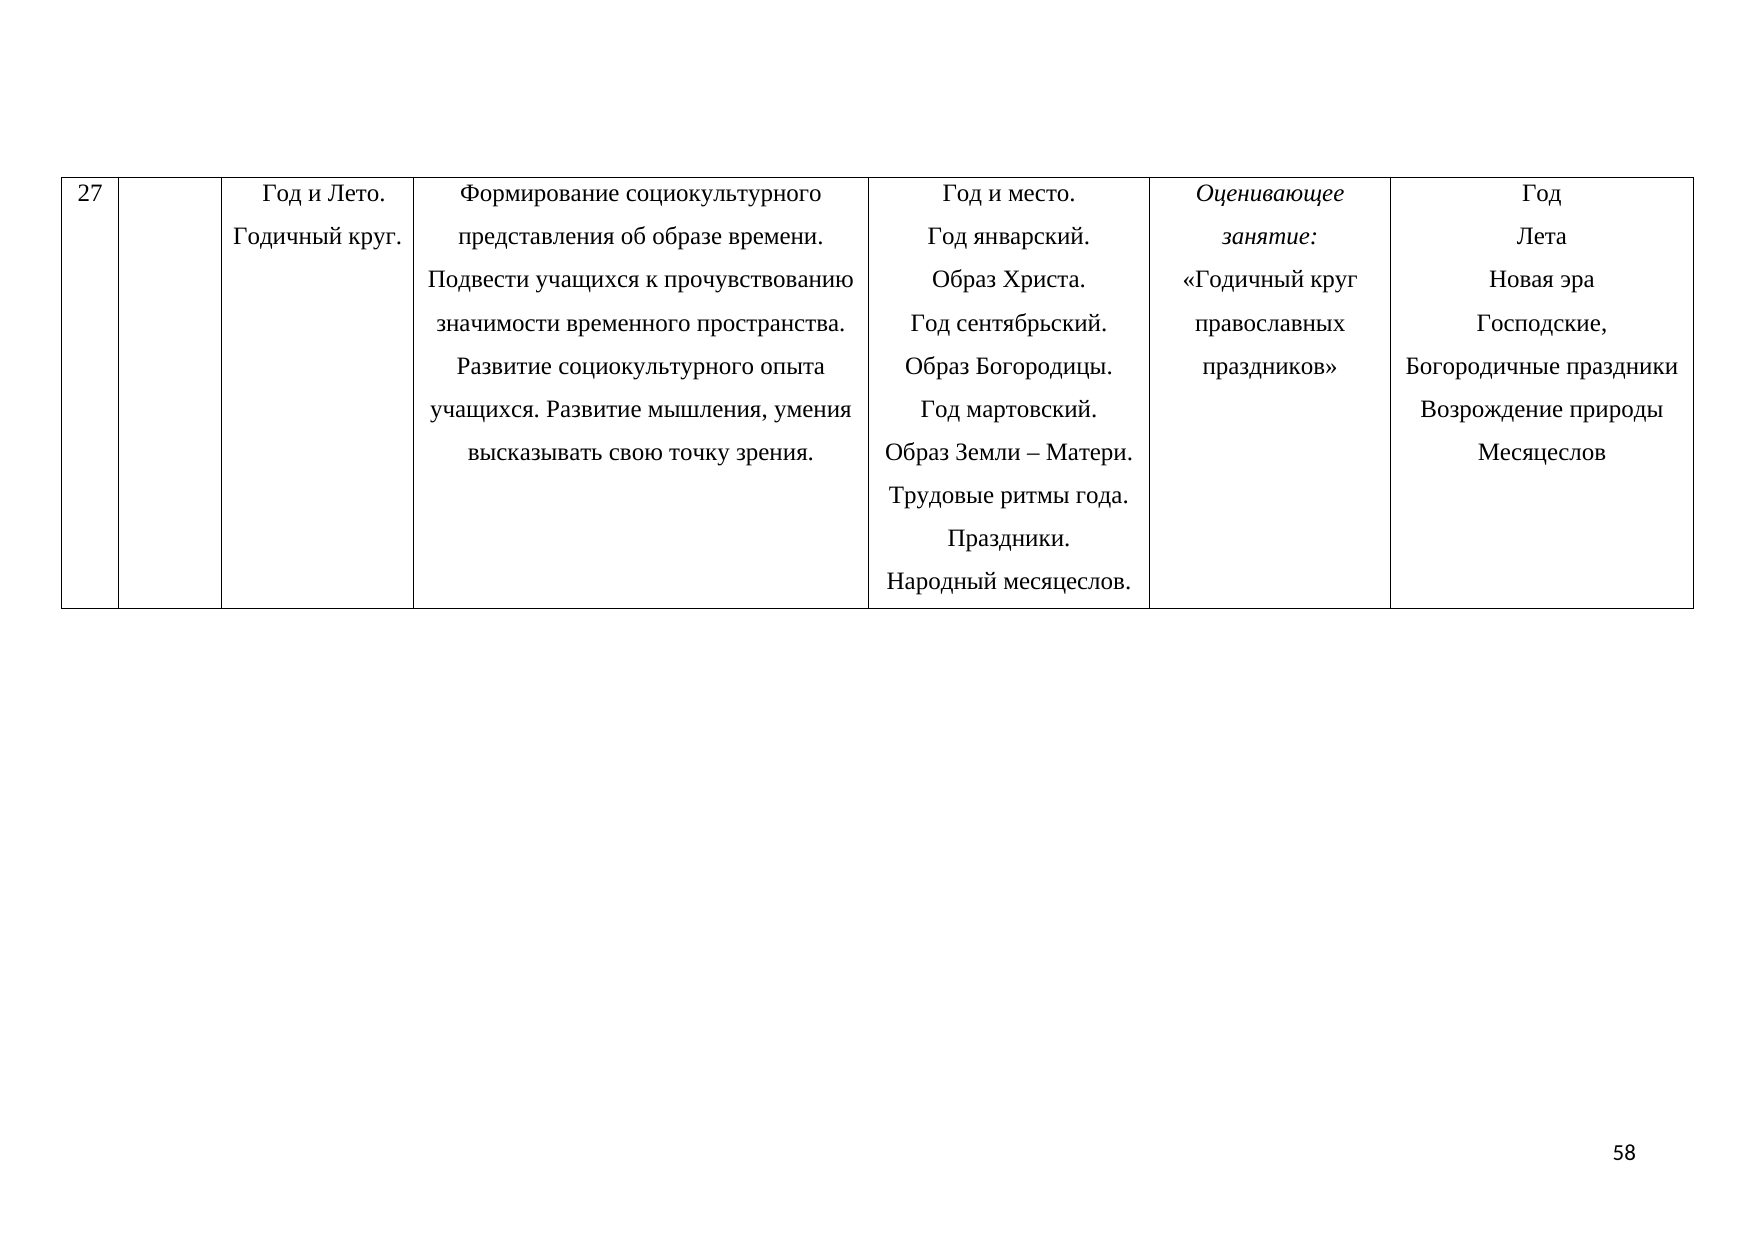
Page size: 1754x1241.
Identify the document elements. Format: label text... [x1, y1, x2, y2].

table_cell [119, 178, 221, 608]
table_cell Год и Лето. Годичный круг. [222, 178, 413, 608]
table_cell Год Лета Новая эра Господские, Богородичные праздники Возрождение природы Месяцеслов [1391, 178, 1693, 608]
table_cell Формирование социокультурного представления об образе времени. Подвести учащихся к прочувствованию значимости временного пространства. Развитие социокультурного опыта учащихся. Развитие мышления, умения высказывать свою точку зрения. [414, 178, 868, 608]
table_cell 27 [62, 178, 118, 608]
table_cell Год и место. Год январский. Образ Христа. Год сентябрьский. Образ Богородицы. Год мартовский. Образ Земли – Матери. Трудовые ритмы года. Праздники. Народный месяцеслов. [869, 178, 1149, 608]
table_cell Оценивающее занятие: «Годичный круг православных праздников» [1150, 178, 1390, 608]
